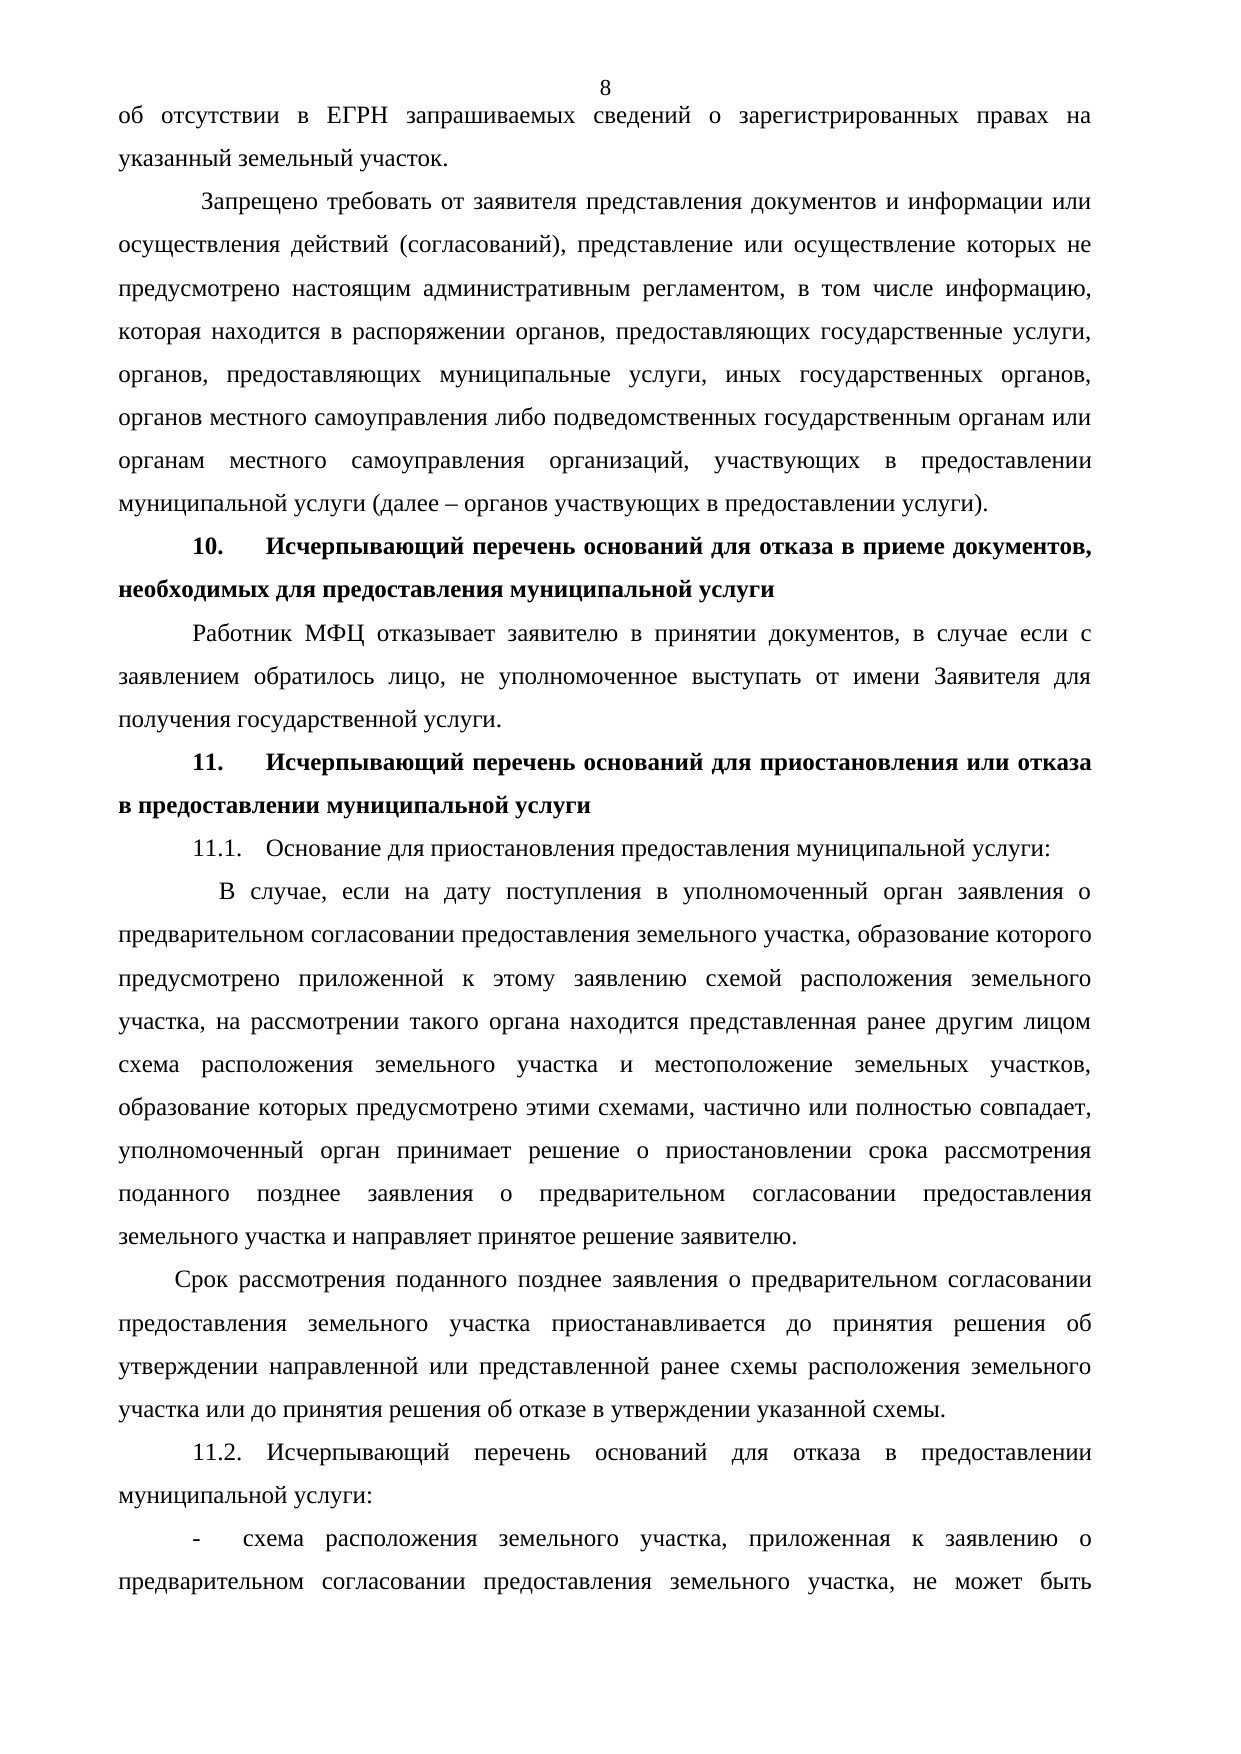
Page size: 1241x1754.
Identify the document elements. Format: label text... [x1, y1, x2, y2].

text Срок рассмотрения поданного позднее заявления о предварительном согласовании предоставления земельного участка приостанавливается до принятия решения об утверждении направленной или представленной ранее схемы расположения земельного участка или до принятия решения об отказе в утверждении указанной схемы. [118, 1264, 1092, 1423]
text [118, 100, 1092, 172]
text 11.2. Исчерпывающий перечень оснований для отказа в предоставлении муниципальной услуги: [118, 1437, 1092, 1509]
text Работник МФЦ отказывает заявителю в принятии документов, в случае если с заявлением обратилось лицо, не уполномоченное выступать от имени Заявителя для получения государственной услуги. [118, 618, 1092, 733]
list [118, 1523, 1092, 1595]
text Запрещено требовать от заявителя представления документов и информации или осуществления действий (согласований), представление или осуществление которых не предусмотрено настоящим административным регламентом, в том числе информацию, которая находится в распоряжении органов, предоставляющих государственные услуги, органов, предоставляющих муниципальные услуги, иных государственных органов, органов местного самоуправления либо подведомственных государственным органам или органам местного самоуправления организаций, участвующих в предоставлении муниципальной услуги (далее – органов участвующих в предоставлении услуги). [118, 186, 1092, 517]
text В случае, если на дату поступления в уполномоченный орган заявления о предварительном согласовании предоставления земельного участка, образование которого предусмотрено приложенной к этому заявлению схемой расположения земельного участка, на рассмотрении такого органа находится представленная ранее другим лицом схема расположения земельного участка и местоположение земельных участков, образование которых предусмотрено этими схемами, частично или полностью совпадает, уполномоченный орган принимает решение о приостановлении срока рассмотрения поданного позднее заявления о предварительном согласовании предоставления земельного участка и направляет принятое решение заявителю. [118, 876, 1092, 1250]
list Исчерпывающий перечень оснований для приостановления или отказа в предоставлении муниципальной услуги [118, 747, 1092, 819]
list Исчерпывающий перечень оснований для отказа в приеме документов, необходимых для предоставления муниципальной услуги [118, 531, 1092, 603]
list Основание для приостановления предоставления муниципальной услуги: [192, 833, 1092, 862]
